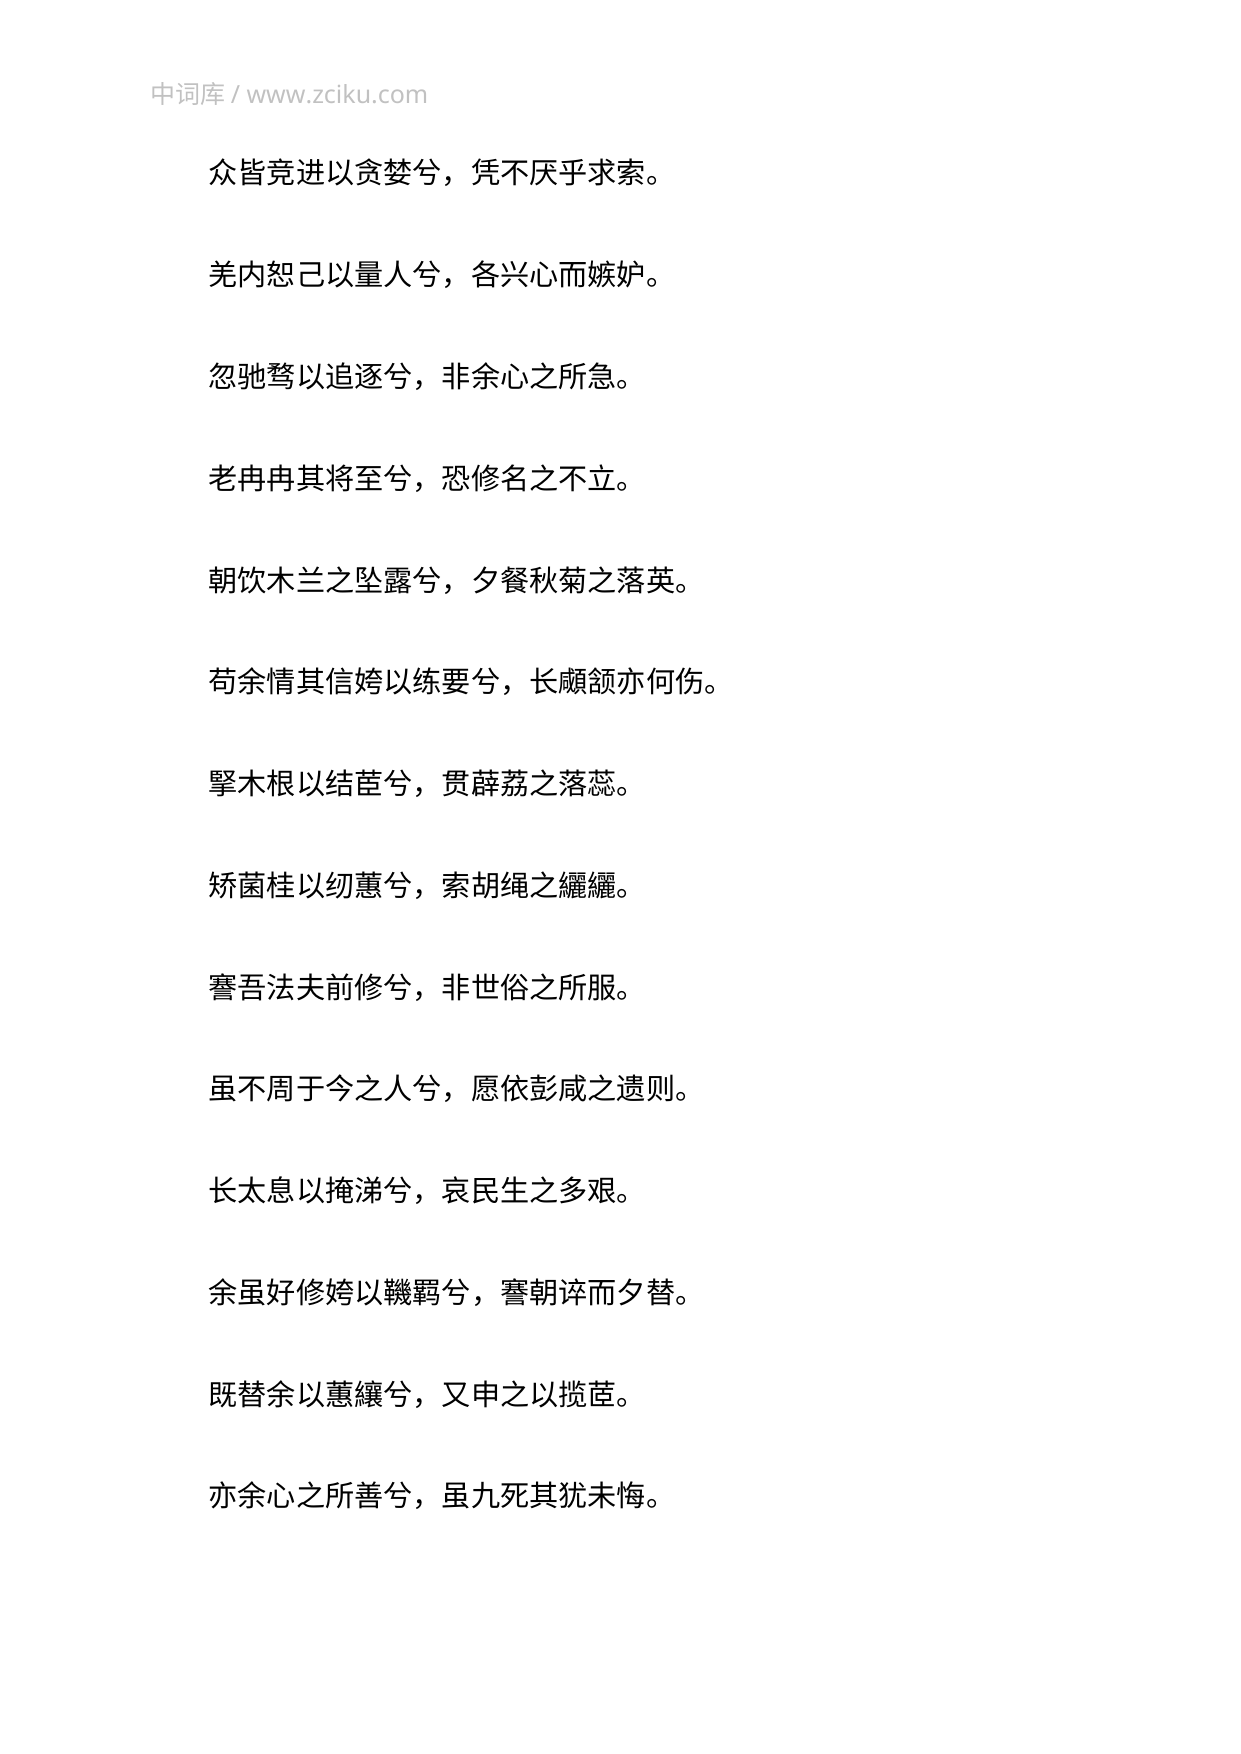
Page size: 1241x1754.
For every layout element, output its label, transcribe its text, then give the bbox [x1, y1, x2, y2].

text 忽驰骛以追逐兮，非余心之所急。 [150, 353, 1090, 396]
text 朝饮木兰之坠露兮，夕餐秋菊之落英。 [150, 557, 1090, 599]
text 矫菌桂以纫蕙兮，索胡绳之纚纚。 [150, 862, 1090, 905]
text 謇吾法夫前修兮，非世俗之所服。 [150, 964, 1090, 1006]
text 虽不周于今之人兮，愿依彭咸之遗则。 [150, 1066, 1090, 1108]
text 掔木根以结茞兮，贯薜荔之落蕊。 [150, 761, 1090, 803]
text 既替余以蕙纕兮，又申之以揽茝。 [150, 1371, 1090, 1413]
text 众皆竞进以贪婪兮，凭不厌乎求索。 [150, 150, 1090, 192]
text 苟余情其信姱以练要兮，长顑颔亦何伤。 [150, 659, 1090, 701]
text 老冉冉其将至兮，恐修名之不立。 [150, 455, 1090, 498]
text 亦余心之所善兮，虽九死其犹未悔。 [150, 1473, 1090, 1515]
text 长太息以掩涕兮，哀民生之多艰。 [150, 1168, 1090, 1210]
text 羌内恕己以量人兮，各兴心而嫉妒。 [150, 252, 1090, 294]
text 余虽好修姱以鞿羁兮，謇朝谇而夕替。 [150, 1269, 1090, 1312]
